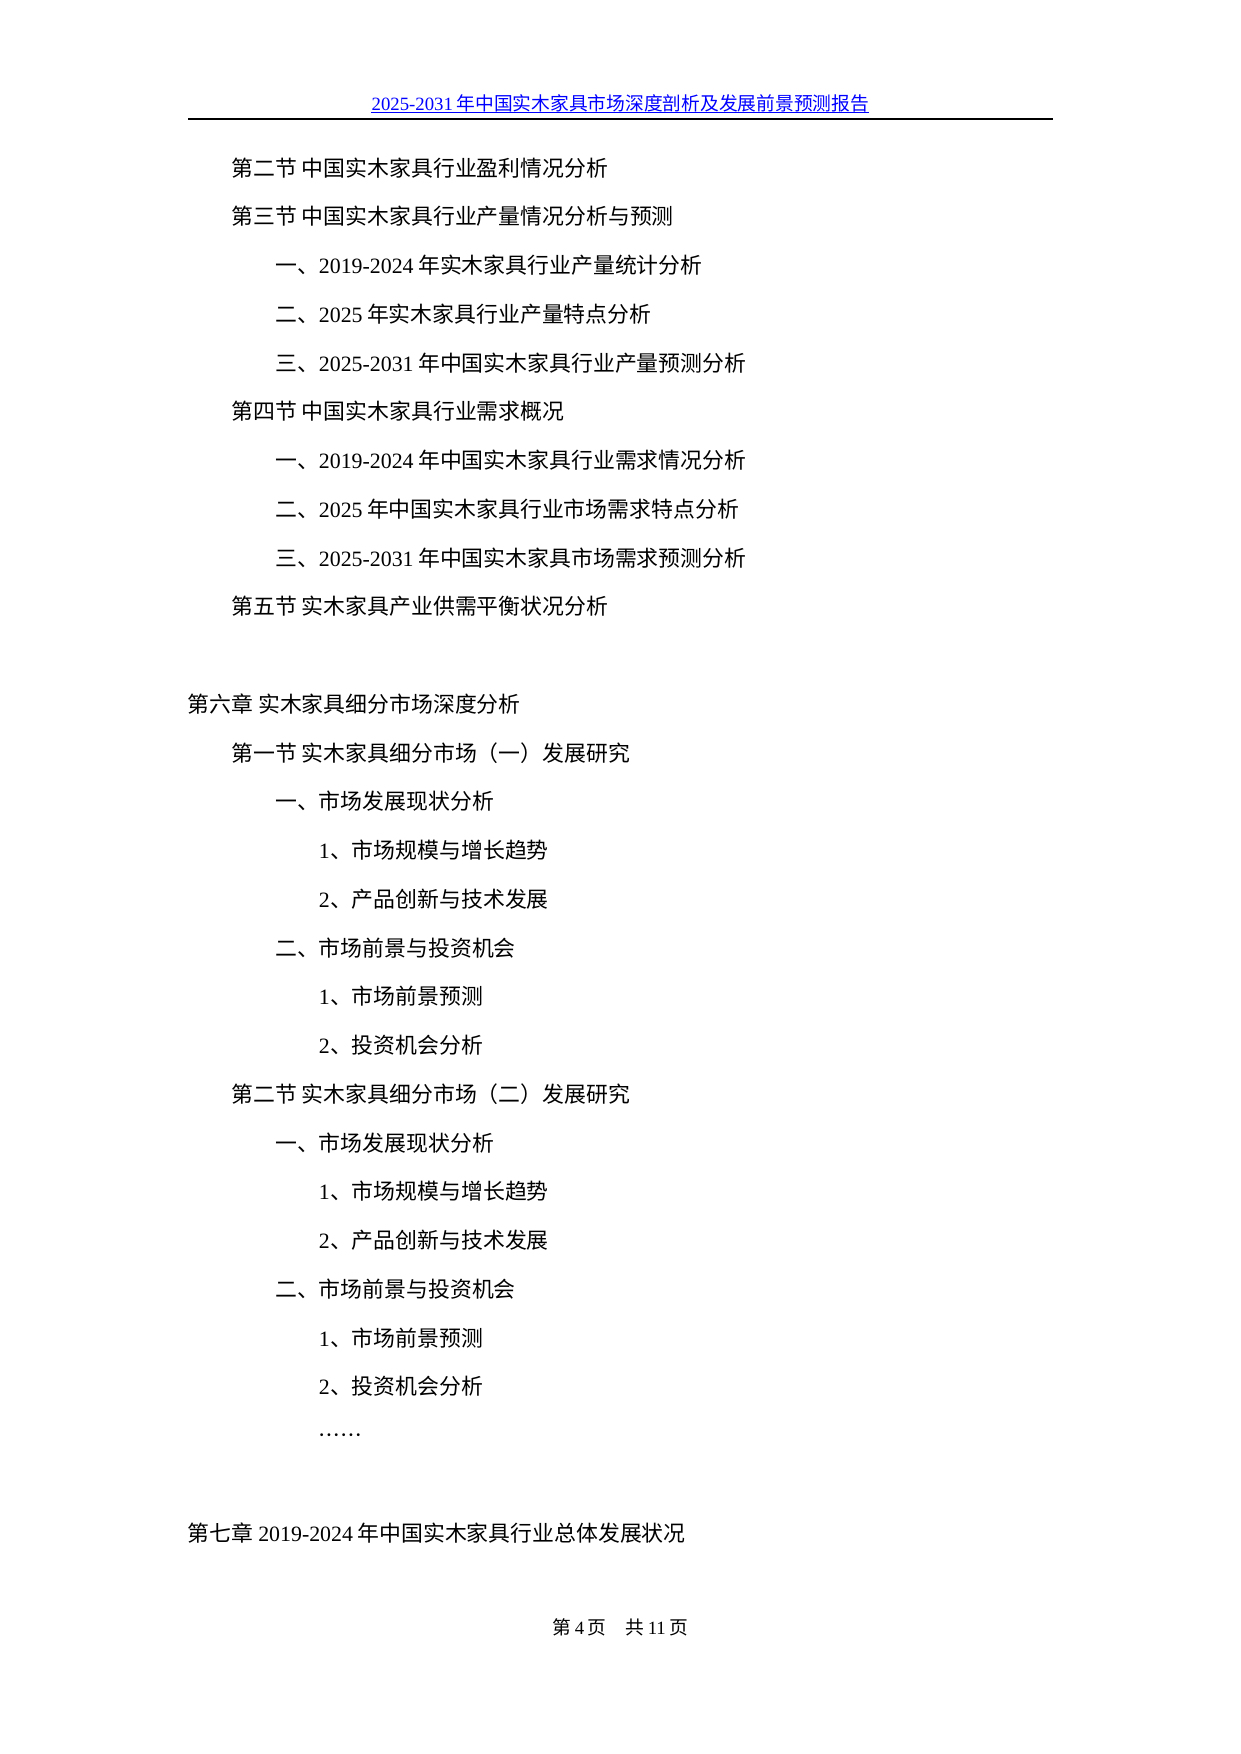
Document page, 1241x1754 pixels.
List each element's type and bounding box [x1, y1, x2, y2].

text [187, 150, 1053, 1548]
